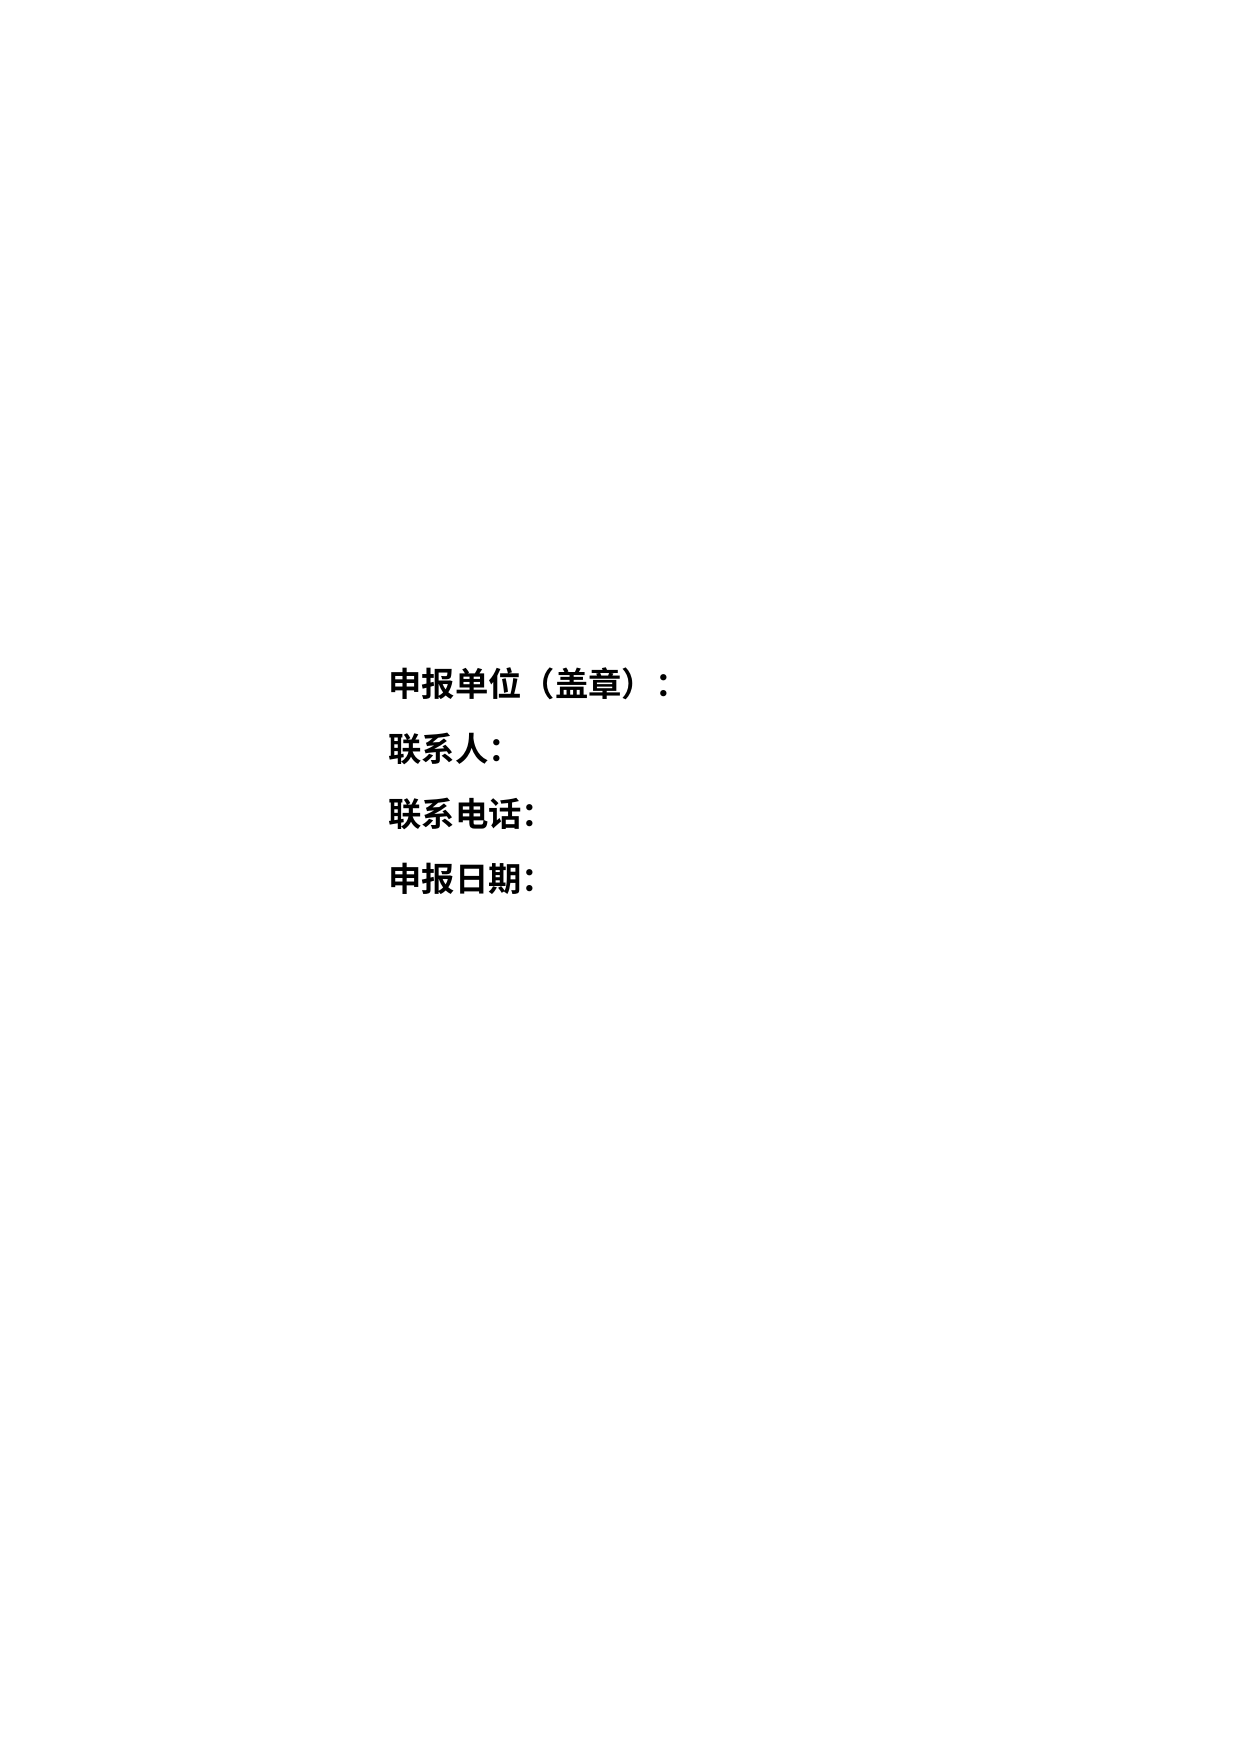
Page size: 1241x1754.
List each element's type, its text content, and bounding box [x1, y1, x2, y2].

text 申报单位（盖章）： [187, 649, 1055, 714]
text 申报日期： [187, 844, 1055, 909]
text 联系电话： [187, 779, 1055, 844]
text 联系人： [187, 714, 1055, 779]
